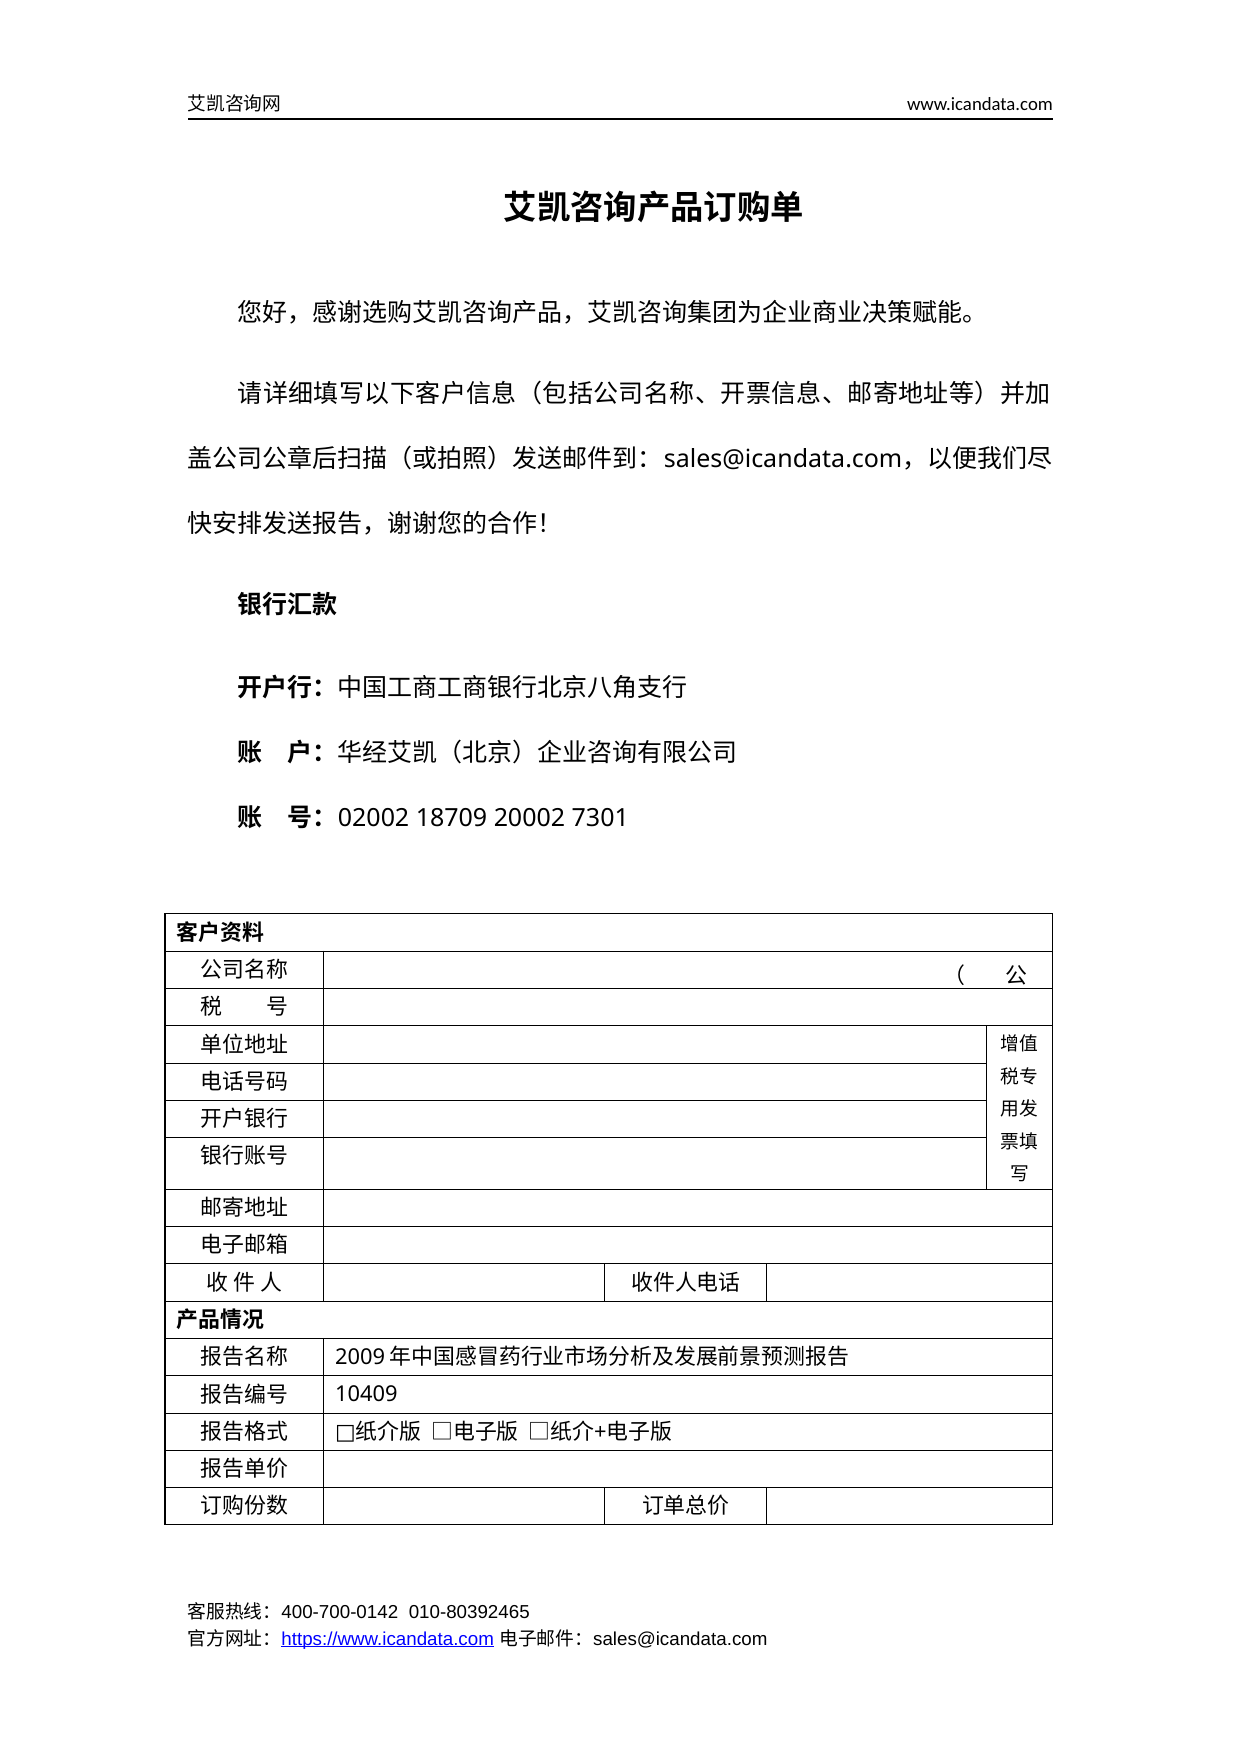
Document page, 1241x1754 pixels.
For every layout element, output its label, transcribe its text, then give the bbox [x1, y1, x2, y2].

table_cell 产品情况 [166, 1302, 1052, 1338]
table_cell [324, 989, 1052, 1025]
table_cell 公司名称 [166, 952, 323, 988]
text 艾凯咨询产品订购单 [187, 172, 1053, 237]
text 账 号：02002 18709 20002 7301 [187, 783, 1053, 848]
table_cell 增值税专用发票填写 [987, 1026, 1052, 1189]
table_cell 订单总价 [605, 1488, 766, 1524]
table_cell [324, 1264, 604, 1301]
table_cell 报告单价 [166, 1451, 323, 1487]
table_cell 10409 [324, 1376, 1052, 1412]
text 账 户：华经艾凯（北京）企业咨询有限公司 [187, 718, 1053, 783]
table_header 客户资料 [166, 914, 1052, 951]
table_cell 银行账号 [166, 1138, 323, 1189]
table_cell [324, 1138, 986, 1189]
text 请详细填写以下客户信息（包括公司名称、开票信息、邮寄地址等）并加盖公司公章后扫描（或拍照）发送邮件到：sales@icandata.com，以便我们尽快安排发送报告，谢谢您的合作！ [187, 359, 1053, 554]
table_cell [324, 1451, 1052, 1487]
table_cell 2009年中国感冒药行业市场分析及发展前景预测报告 [324, 1339, 1052, 1375]
table_cell 报告格式 [166, 1414, 323, 1450]
table_cell 收 件 人 [166, 1264, 323, 1301]
table_cell [324, 952, 1052, 988]
table_cell [324, 1190, 1052, 1226]
text 您好，感谢选购艾凯咨询产品，艾凯咨询集团为企业商业决策赋能。 [187, 278, 1053, 343]
table_cell 电子邮箱 [166, 1227, 323, 1263]
table_cell [324, 1101, 986, 1137]
table_cell [324, 1227, 1052, 1263]
table_cell 订购份数 [166, 1488, 323, 1524]
table_cell [767, 1264, 1052, 1301]
table_cell 收件人电话 [605, 1264, 766, 1301]
table_cell [324, 1488, 604, 1524]
text 开户行：中国工商工商银行北京八角支行 [187, 653, 1053, 718]
table_cell 邮寄地址 [166, 1190, 323, 1226]
table_cell 税 号 [166, 989, 323, 1025]
table_cell [324, 1026, 986, 1062]
table_cell [767, 1488, 1052, 1524]
table_cell 单位地址 [166, 1026, 323, 1062]
table_cell □纸介版 □电子版 □纸介+电子版 [324, 1414, 1052, 1450]
table_cell 报告编号 [166, 1376, 323, 1412]
table_cell 电话号码 [166, 1064, 323, 1100]
table_cell [324, 1064, 986, 1100]
table_cell 开户银行 [166, 1101, 323, 1137]
text 银行汇款 [187, 570, 1053, 635]
table_cell 报告名称 [166, 1339, 323, 1375]
